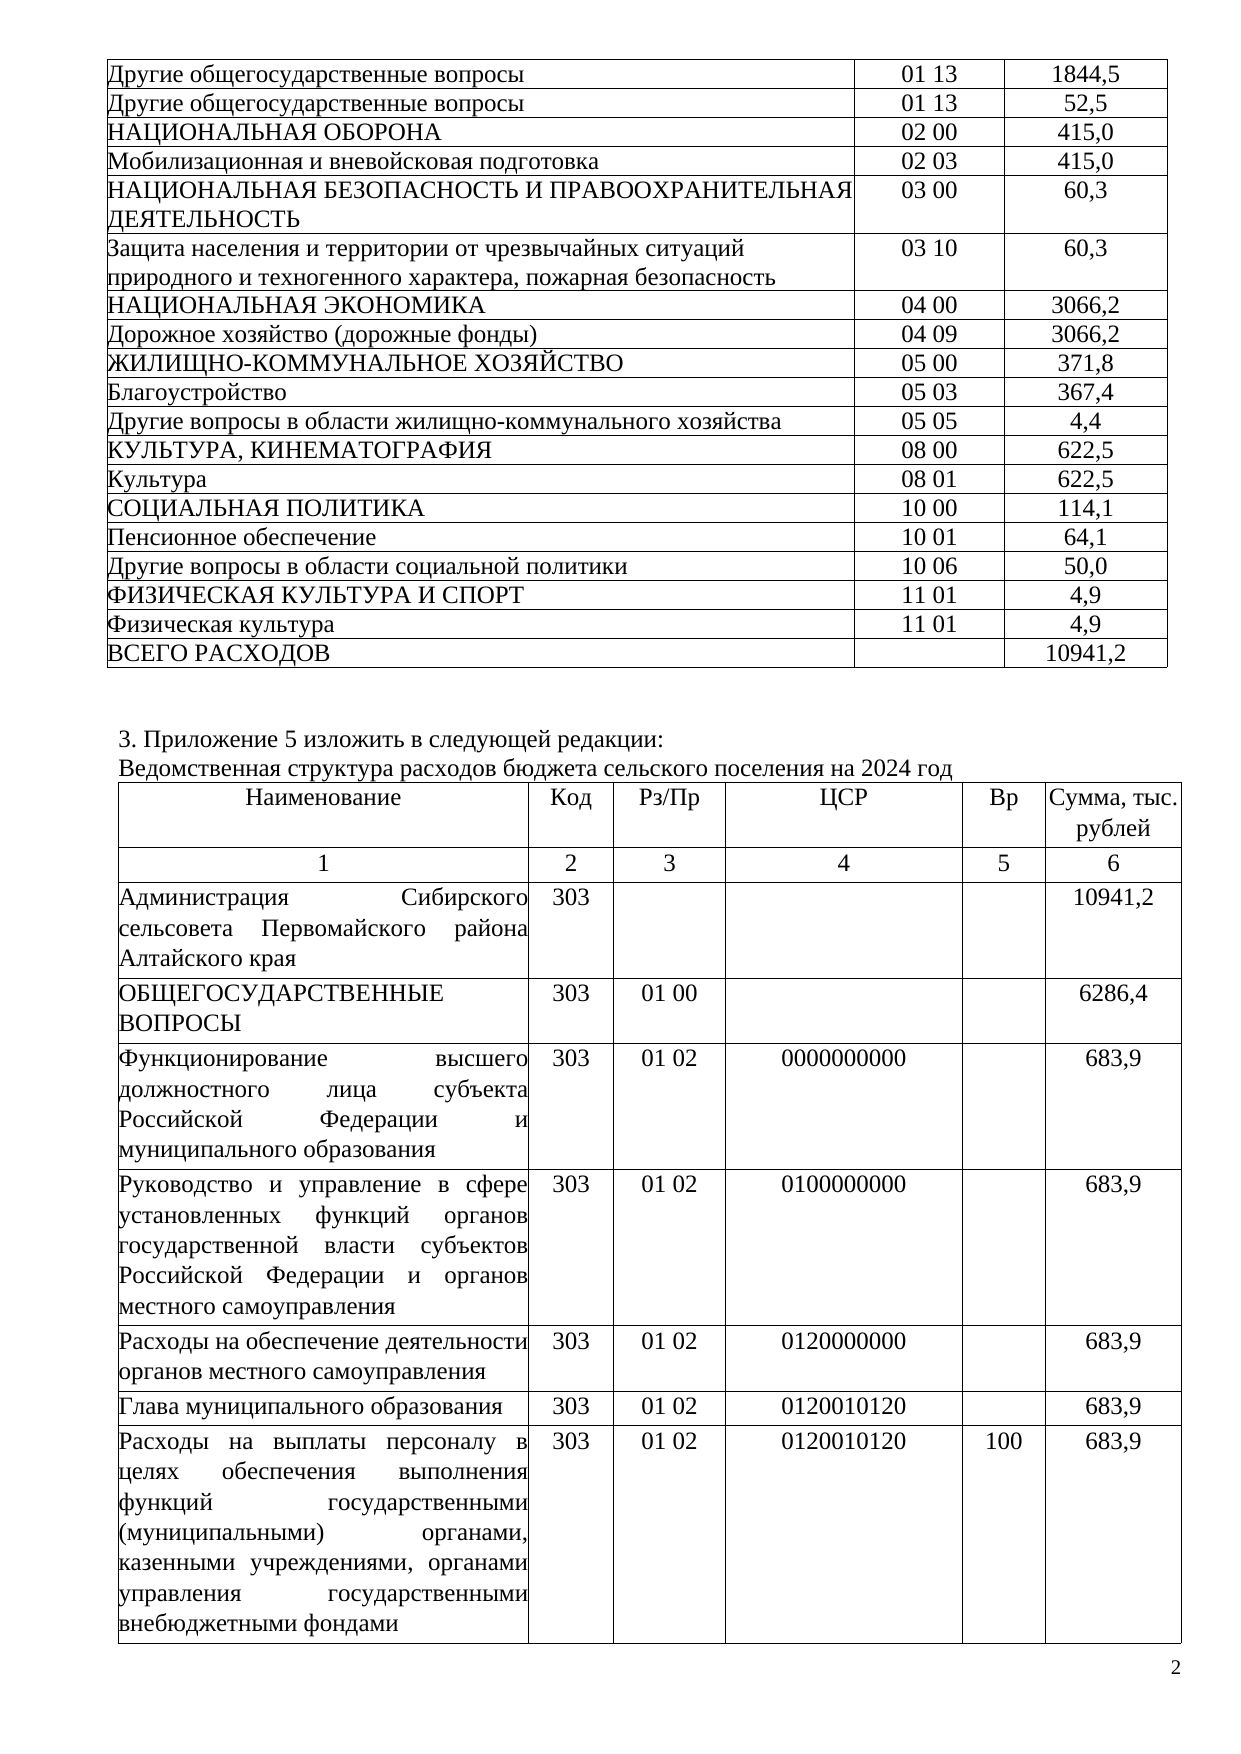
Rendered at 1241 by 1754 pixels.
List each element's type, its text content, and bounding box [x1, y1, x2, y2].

table_cell [726, 979, 962, 1043]
text 3. Приложение 5 изложить в следующей редакции: [118, 724, 1181, 753]
table_header ЦСР [726, 783, 962, 847]
table_header Сумма, тыс. рублей [1046, 783, 1181, 847]
table_cell 01 02 [614, 1044, 725, 1169]
table_cell 6286,4 [1046, 979, 1181, 1043]
table_header Наименование [119, 783, 528, 847]
table_cell [963, 1392, 1045, 1425]
table_cell 1 [119, 848, 528, 882]
table_cell 0120010120 [726, 1392, 962, 1425]
table_cell [963, 883, 1045, 978]
table_cell 01 00 [614, 979, 725, 1043]
table_cell 01 02 [614, 1170, 725, 1325]
table_cell 0100000000 [726, 1170, 962, 1325]
table_cell 683,9 [1046, 1426, 1181, 1643]
table_cell 683,9 [1046, 1044, 1181, 1169]
table_cell 01 02 [614, 1392, 725, 1425]
table_cell 0000000000 [726, 1044, 962, 1169]
table_header Код [529, 783, 613, 847]
table_cell Расходы на выплаты персоналу в целях обеспечения выполнения функций государственными (муниципальными) органами, казенными учреждениями, органами управления государственными внебюджетными фондами [119, 1426, 528, 1643]
table_cell 2 [529, 848, 613, 882]
table_cell 683,9 [1046, 1170, 1181, 1325]
table_cell 0120010120 [726, 1426, 962, 1643]
table_cell 4 [726, 848, 962, 882]
table_cell [963, 1044, 1045, 1169]
table_cell [614, 883, 725, 978]
table_cell 683,9 [1046, 1392, 1181, 1425]
table_cell 100 [963, 1426, 1045, 1643]
table_cell Расходы на обеспечение деятельности органов местного самоуправления [119, 1326, 528, 1391]
table_cell 5 [963, 848, 1045, 882]
table_cell [963, 1170, 1045, 1325]
table_cell 01 02 [614, 1426, 725, 1643]
table_cell 303 [529, 1326, 613, 1391]
table_cell 3 [614, 848, 725, 882]
table_cell 303 [529, 1170, 613, 1325]
table_cell [963, 1326, 1045, 1391]
table_cell 303 [529, 883, 613, 978]
table_header Рз/Пр [614, 783, 725, 847]
table_cell [726, 883, 962, 978]
table_cell Глава муниципального образования [119, 1392, 528, 1425]
text Ведомственная структура расходов бюджета сельского поселения на 2024 год [118, 753, 1181, 782]
table_cell Администрация Сибирского сельсовета Первомайского района Алтайского края [119, 883, 528, 978]
table_cell 683,9 [1046, 1326, 1181, 1391]
table_cell 303 [529, 1392, 613, 1425]
table_cell 0120000000 [726, 1326, 962, 1391]
table_cell 303 [529, 1044, 613, 1169]
table_cell ОБЩЕГОСУДАРСТВЕННЫЕ ВОПРОСЫ [119, 979, 528, 1043]
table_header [103, 59, 1192, 724]
table_cell [963, 979, 1045, 1043]
table_cell 10941,2 [1046, 883, 1181, 978]
table_header Вр [963, 783, 1045, 847]
table_cell 01 02 [614, 1326, 725, 1391]
table_cell Функционирование высшего должностного лица субъекта Российской Федерации и муниципального образования [119, 1044, 528, 1169]
table_cell 303 [529, 1426, 613, 1643]
table_cell 303 [529, 979, 613, 1043]
table_cell 6 [1046, 848, 1181, 882]
